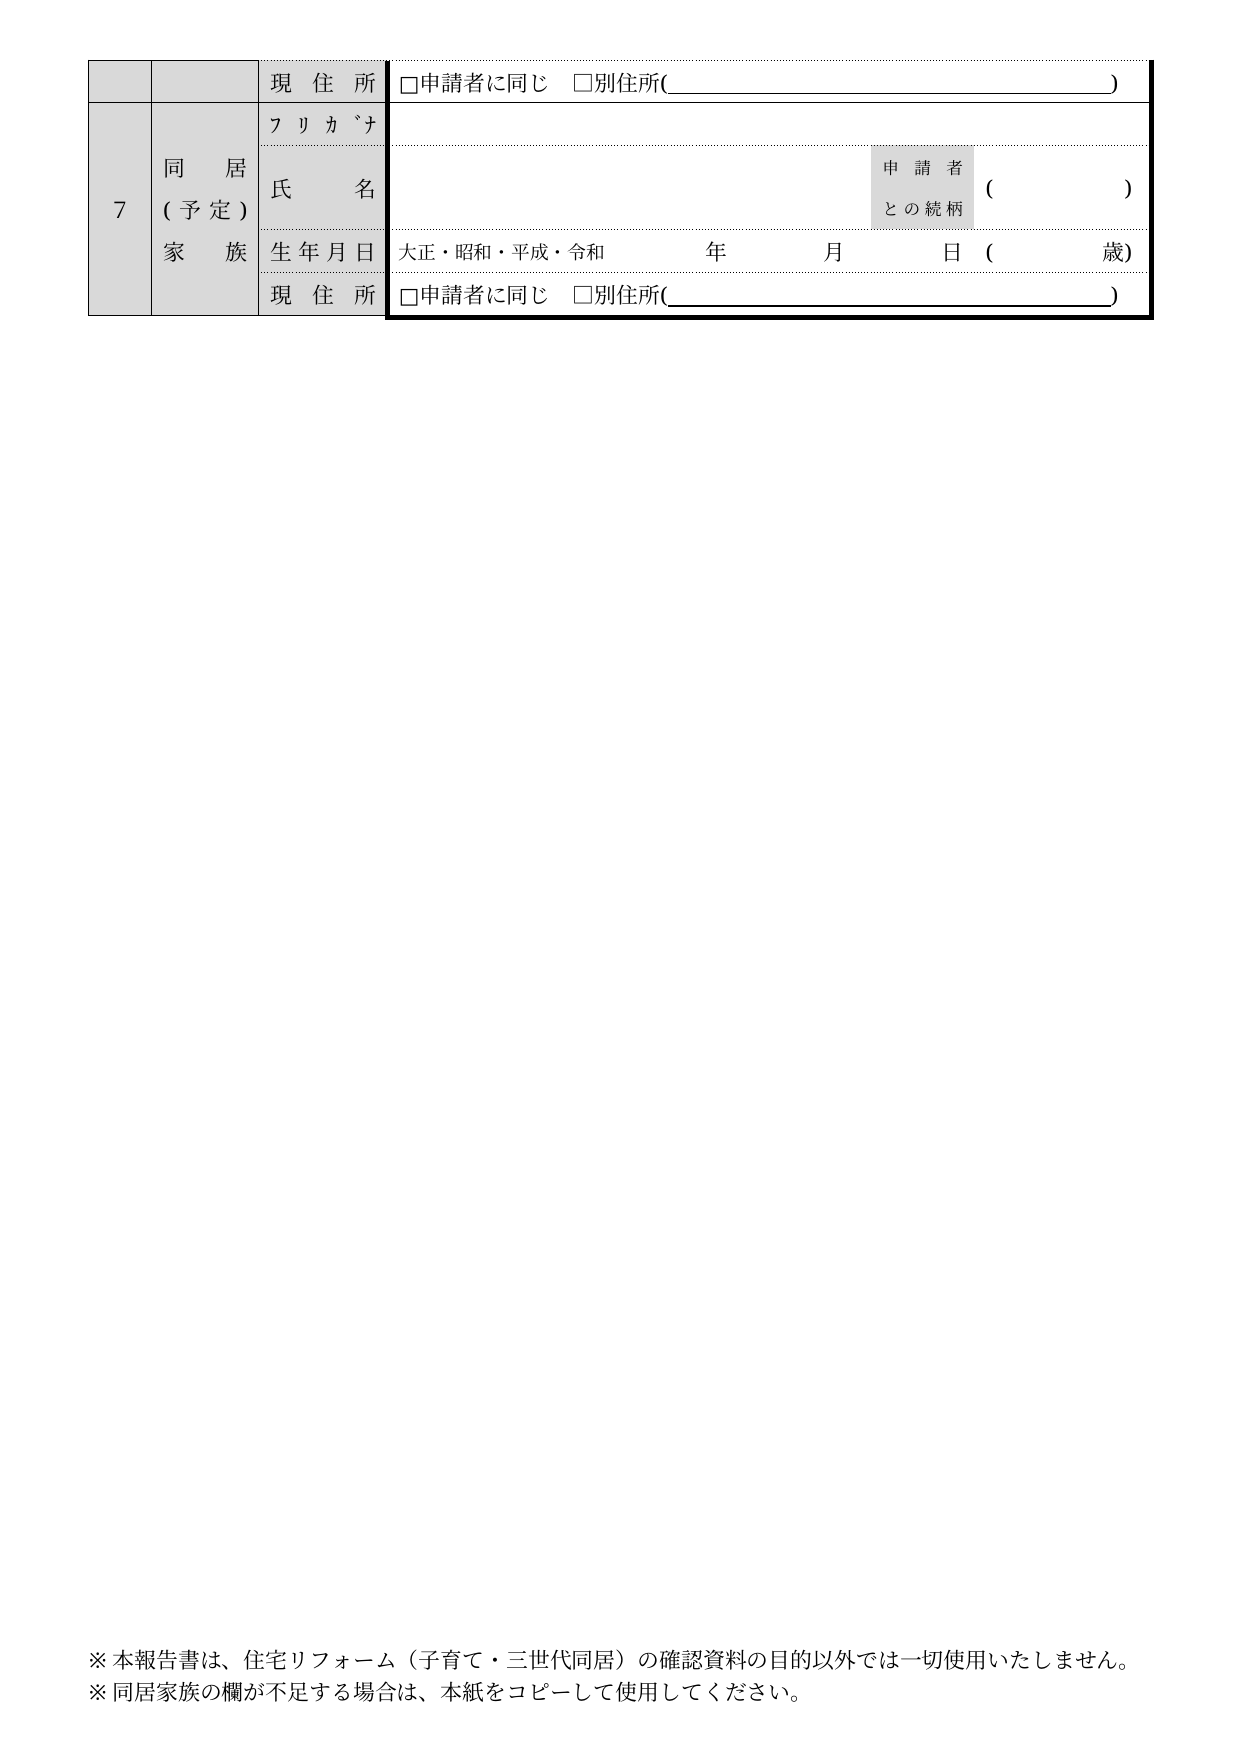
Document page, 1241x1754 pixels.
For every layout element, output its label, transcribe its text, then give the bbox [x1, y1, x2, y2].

table_cell 日 [856, 229, 974, 272]
table_cell □申請者に同じ □別住所( ) [390, 272, 1149, 315]
table_cell ( ) [974, 145, 1149, 229]
table_cell 氏名 [259, 145, 385, 229]
table_cell 年 [620, 229, 738, 272]
table_cell ﾌﾘｶﾞﾅ [259, 103, 385, 145]
table_cell 同居 (予定) 家族 [152, 103, 258, 315]
table_cell 生年月日 [259, 229, 385, 272]
table_cell 現住所 [259, 60, 386, 102]
table_cell 月 [738, 229, 856, 272]
table_cell [390, 103, 1149, 145]
table_cell 申請者 との続柄 [871, 145, 974, 229]
table_cell 大正・昭和・平成・令和 [390, 229, 620, 272]
table_cell ( 歳) [974, 229, 1149, 272]
table_cell 現住所 [259, 272, 385, 315]
table_cell [390, 145, 871, 229]
table_cell ７ [89, 103, 151, 315]
table_cell □申請者に同じ □別住所( ) [390, 60, 1149, 102]
